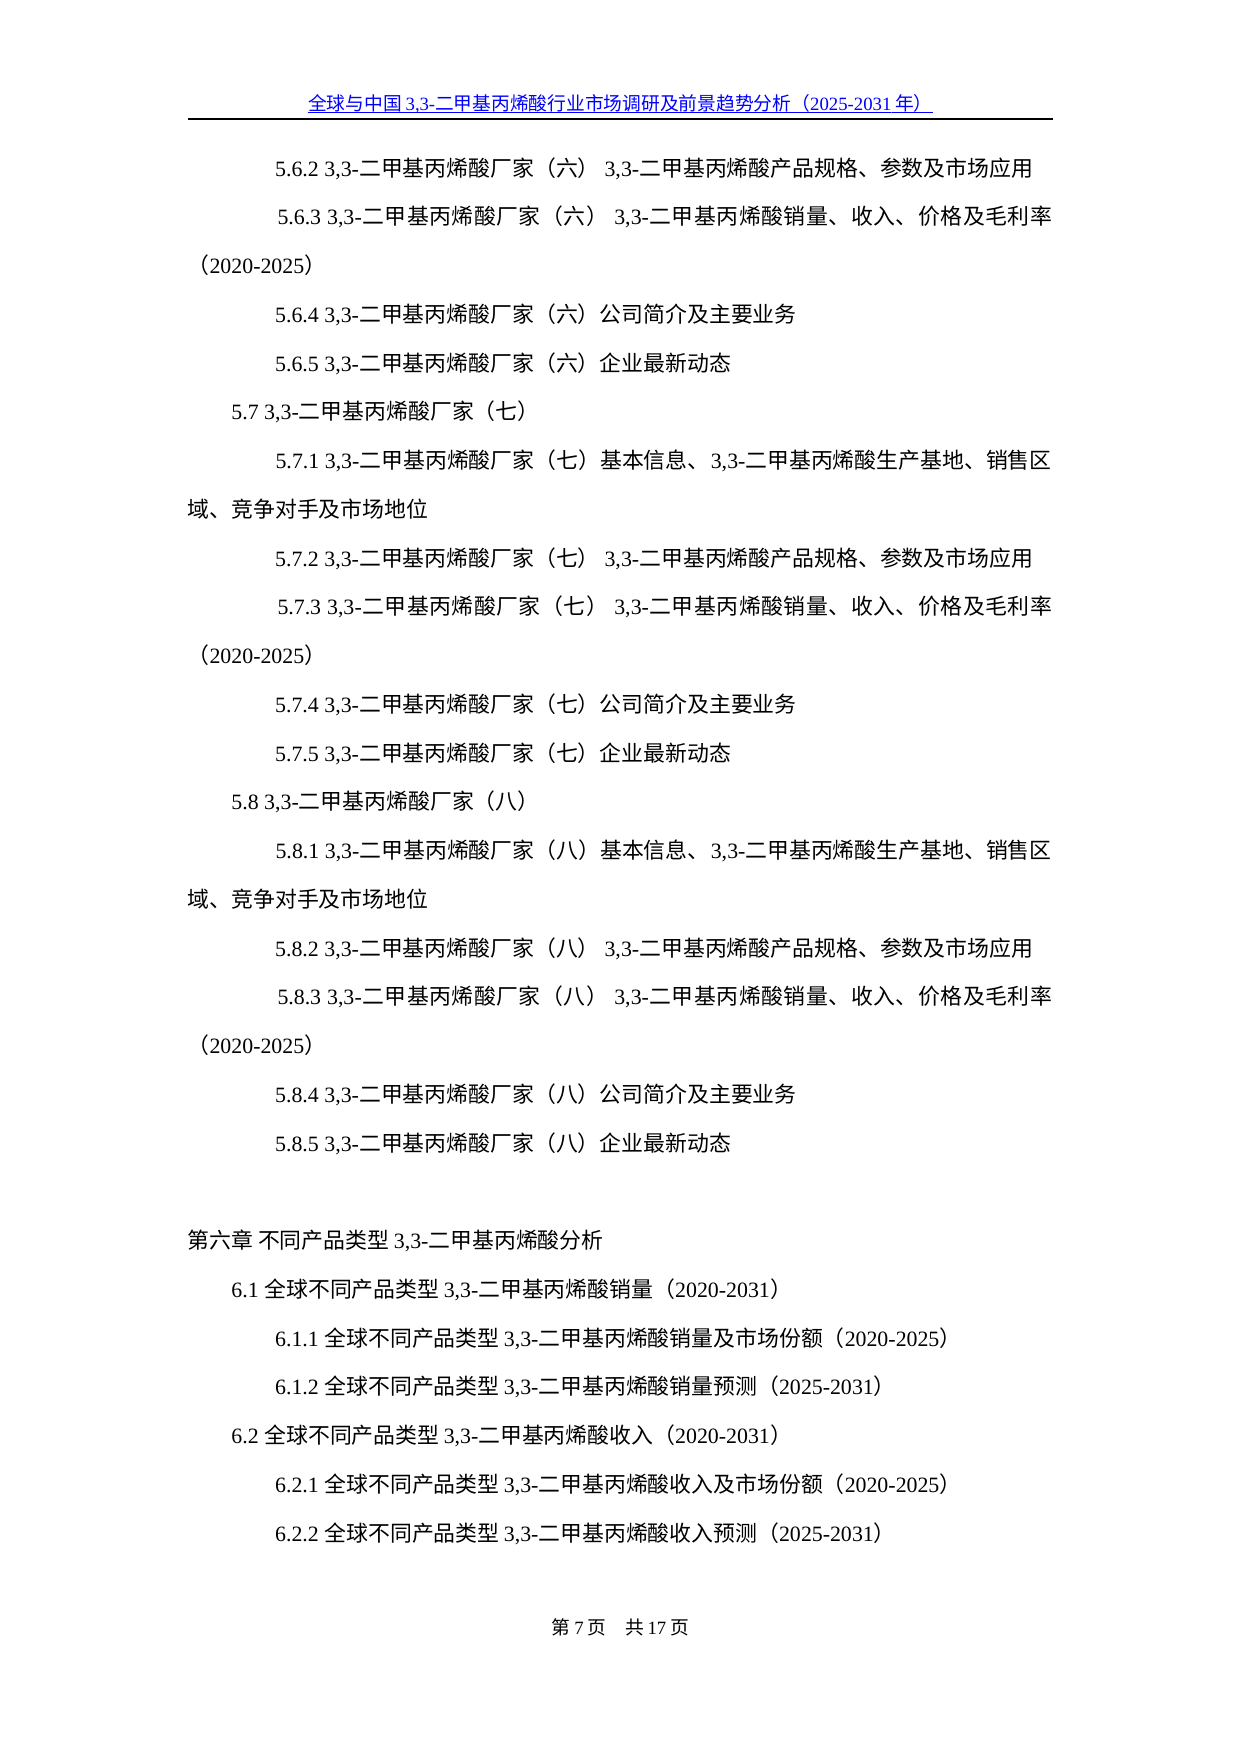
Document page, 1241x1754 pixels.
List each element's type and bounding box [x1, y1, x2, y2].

text [187, 150, 1053, 1548]
